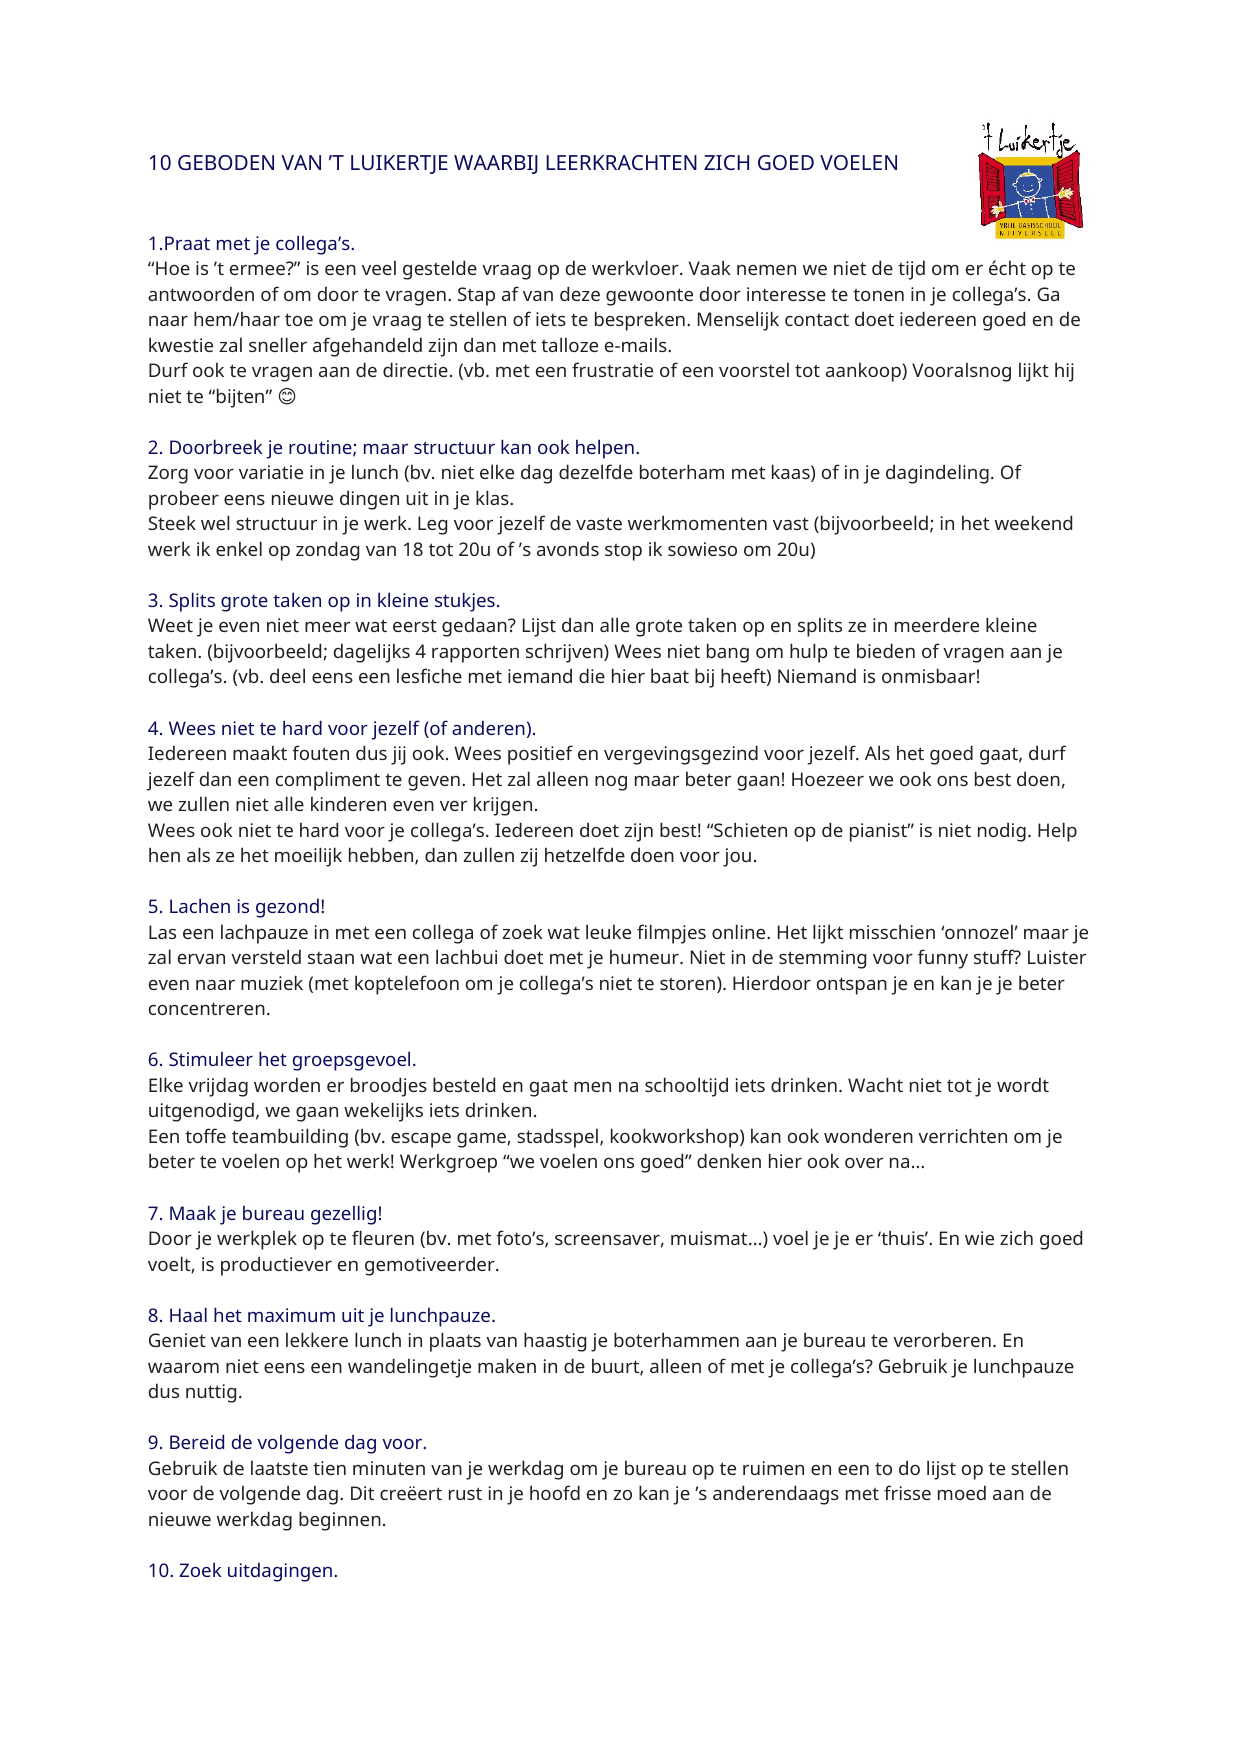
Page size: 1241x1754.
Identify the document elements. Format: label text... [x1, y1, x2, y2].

text 10. Zoek uitdagingen. [148, 1557, 1093, 1583]
text Steek wel structuur in je werk. Leg voor jezelf de vaste werkmomenten vast (bijvoorbeeld; in het weekend werk ik enkel op zondag van 18 tot 20u of ’s avonds stop ik sowieso om 20u) [148, 511, 1093, 562]
text Door je werkplek op te fleuren (bv. met foto’s, screensaver, muismat…) voel je je er ‘thuis’. En wie zich goed voelt, is productiever en gemotiveerder. [148, 1225, 1093, 1276]
text 9. Bereid de volgende dag voor. [148, 1429, 1093, 1455]
text 2. Doorbreek je routine; maar structuur kan ook helpen. [148, 434, 1093, 460]
text 1.Praat met je collega’s. [148, 230, 1093, 256]
text 7. Maak je bureau gezellig! [148, 1200, 1093, 1225]
text 6. Stimuleer het groepsgevoel. [148, 1047, 1093, 1072]
text Elke vrijdag worden er broodjes besteld en gaat men na schooltijd iets drinken. Wacht niet tot je wordt uitgenodigd, we gaan wekelijks iets drinken. [148, 1072, 1093, 1123]
text Las een lachpauze in met een collega of zoek wat leuke filmpjes online. Het lijkt misschien ‘onnozel’ maar je zal ervan versteld staan wat een lachbui doet met je humeur. Niet in de stemming voor funny stuff? Luister even naar muziek (met koptelefoon om je collega’s niet te storen). Hierdoor ontspan je en kan je je beter concentreren. [148, 919, 1093, 1021]
text 4. Wees niet te hard voor jezelf (of anderen). [148, 715, 1093, 740]
text Zorg voor variatie in je lunch (bv. niet elke dag dezelfde boterham met kaas) of in je dagindeling. Of probeer eens nieuwe dingen uit in je klas. [148, 460, 1093, 511]
text Iedereen maakt fouten dus jij ook. Wees positief en vergevingsgezind voor jezelf. Als het goed gaat, durf jezelf dan een compliment te geven. Het zal alleen nog maar beter gaan! Hoezeer we ook ons best doen, we zullen niet alle kinderen even ver krijgen. [148, 740, 1093, 817]
text 10 GEBODEN VAN ’T LUIKERTJE WAARBIJ LEERKRACHTEN ZICH GOED VOELEN [148, 148, 969, 176]
text Geniet van een lekkere lunch in plaats van haastig je boterhammen aan je bureau te verorberen. En waarom niet eens een wandelingetje maken in de buurt, alleen of met je collega’s? Gebruik je lunchpauze dus nuttig. [148, 1327, 1093, 1404]
text 3. Splits grote taken op in kleine stukjes. [148, 587, 1093, 613]
picture [969, 117, 1093, 247]
text “Hoe is ’t ermee?” is een veel gestelde vraag op de werkvloer. Vaak nemen we niet de tijd om er écht op te antwoorden of om door te vragen. Stap af van deze gewoonte door interesse te tonen in je collega’s. Ga naar hem/haar toe om je vraag te stellen of iets te bespreken. Menselijk contact doet iedereen goed en de kwestie zal sneller afgehandeld zijn dan met talloze e-mails. [148, 256, 1093, 358]
text Durf ook te vragen aan de directie. (vb. met een frustratie of een voorstel tot aankoop) Vooralsnog lijkt hij niet te “bijten” [148, 358, 1093, 409]
text Gebruik de laatste tien minuten van je werkdag om je bureau op te ruimen en een to do lijst op te stellen voor de volgende dag. Dit creëert rust in je hoofd en zo kan je ’s anderendaags met frisse moed aan de nieuwe werkdag beginnen. [148, 1455, 1093, 1532]
text 8. Haal het maximum uit je lunchpauze. [148, 1302, 1093, 1327]
text Weet je even niet meer wat eerst gedaan? Lijst dan alle grote taken op en splits ze in meerdere kleine taken. (bijvoorbeeld; dagelijks 4 rapporten schrijven) Wees niet bang om hulp te bieden of vragen aan je collega’s. (vb. deel eens een lesfiche met iemand die hier baat bij heeft) Niemand is onmisbaar! [148, 613, 1093, 689]
text Wees ook niet te hard voor je collega’s. Iedereen doet zijn best! “Schieten op de pianist” is niet nodig. Help hen als ze het moeilijk hebben, dan zullen zij hetzelfde doen voor jou. [148, 817, 1093, 868]
text 5. Lachen is gezond! [148, 893, 1093, 919]
text Een toffe teambuilding (bv. escape game, stadsspel, kookworkshop) kan ook wonderen verrichten om je beter te voelen op het werk! Werkgroep “we voelen ons goed” denken hier ook over na… [148, 1123, 1093, 1174]
